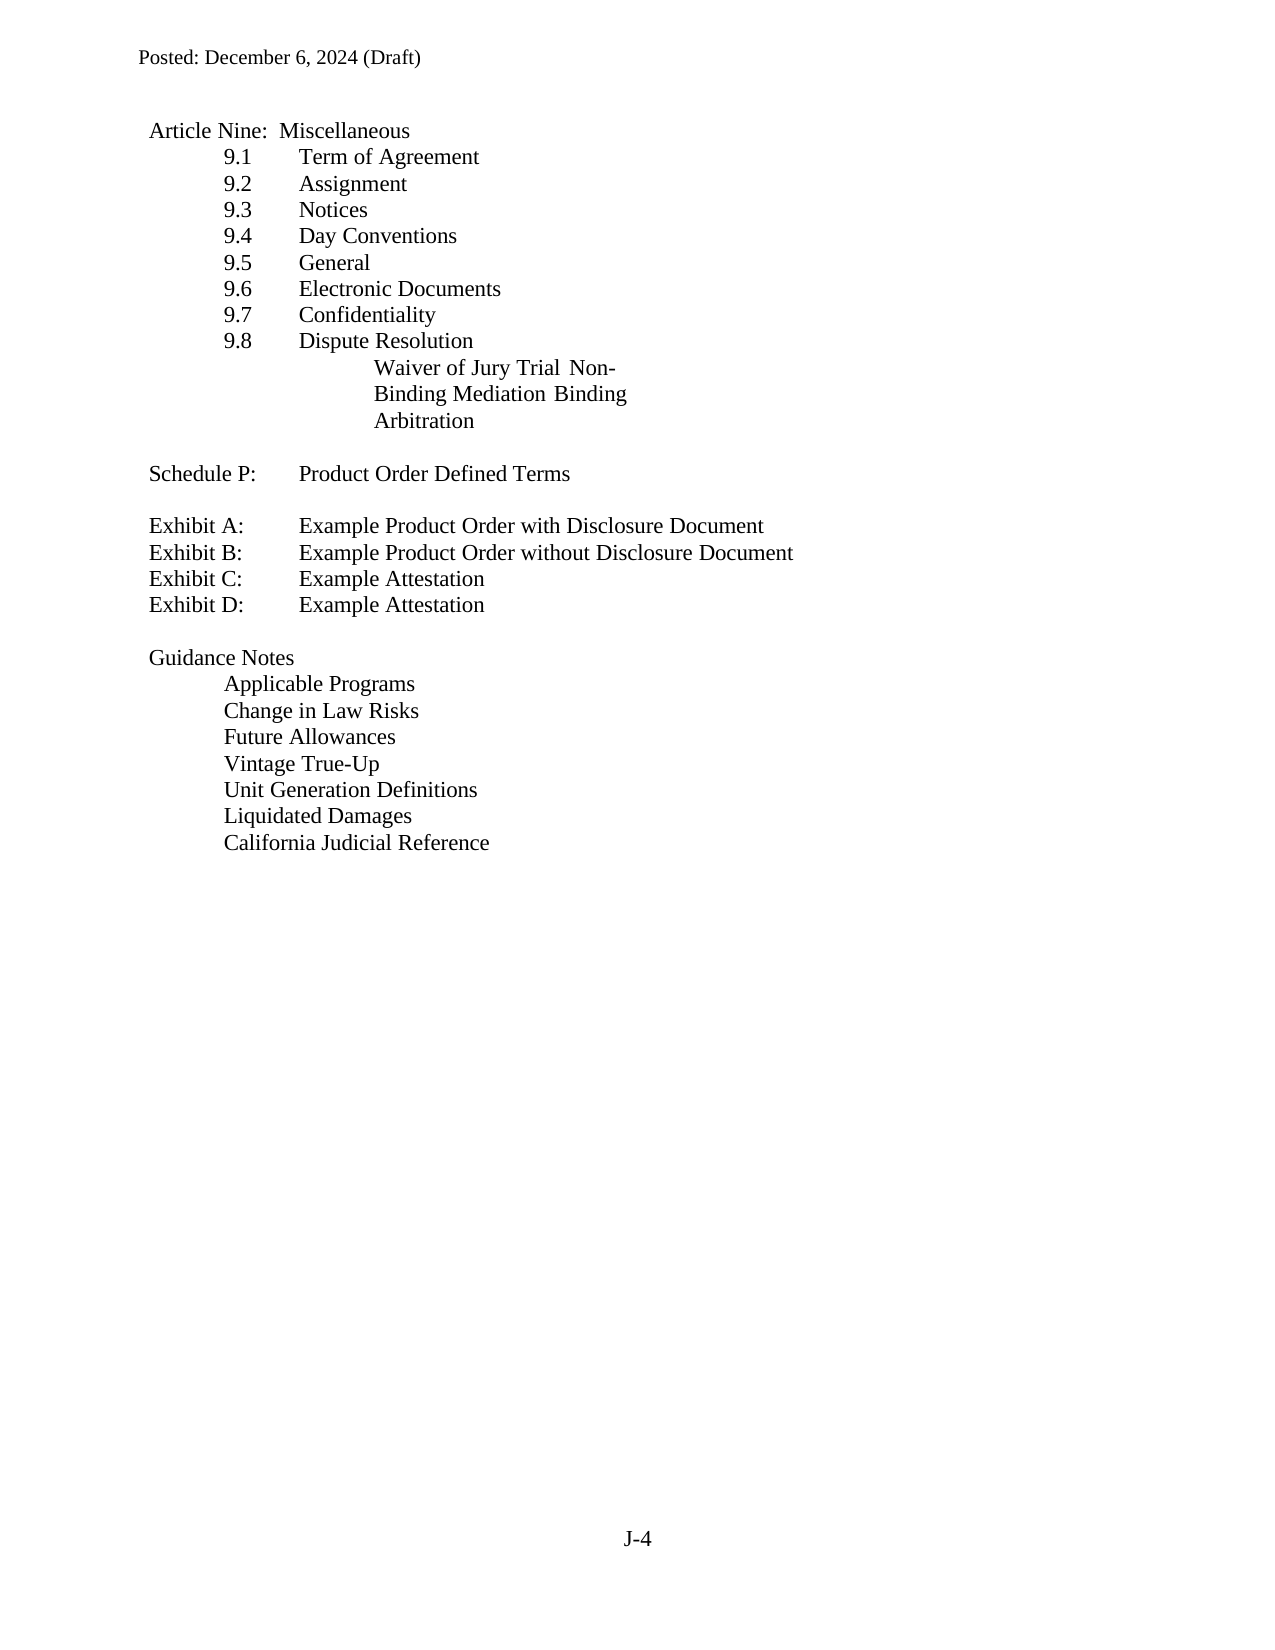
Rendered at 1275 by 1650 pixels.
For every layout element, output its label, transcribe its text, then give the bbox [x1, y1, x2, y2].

text Guidance Notes [148, 644, 1137, 671]
list Term of Agreement [223, 144, 1137, 170]
text Applicable Programs [223, 671, 593, 697]
list Assignment [223, 170, 1137, 196]
text Unit Generation Definitions Liquidated Damages [223, 776, 535, 829]
text Vintage True-Up [223, 749, 593, 776]
text Exhibit C: Example Attestation [148, 565, 840, 591]
text California Judicial Reference [223, 829, 535, 855]
text Exhibit A: Example Product Order with Disclosure Document [148, 512, 840, 539]
list Dispute Resolution [223, 328, 1137, 354]
list Confidentiality [223, 302, 1137, 328]
text Future Allowances [223, 723, 593, 749]
list Day Conventions [223, 223, 1137, 249]
text Waiver of Jury Trial Non-Binding Mediation Binding Arbitration [373, 354, 638, 433]
list General [223, 249, 1137, 275]
text Schedule P: Product Order Defined Terms [148, 459, 1137, 486]
text Change in Law Risks [223, 697, 593, 723]
list Electronic Documents [223, 275, 1137, 302]
text Exhibit D: Example Attestation [148, 592, 1137, 618]
text Article Nine: Miscellaneous [148, 117, 1137, 144]
list Notices [223, 196, 1137, 223]
text Exhibit B: Example Product Order without Disclosure Document [148, 539, 840, 565]
